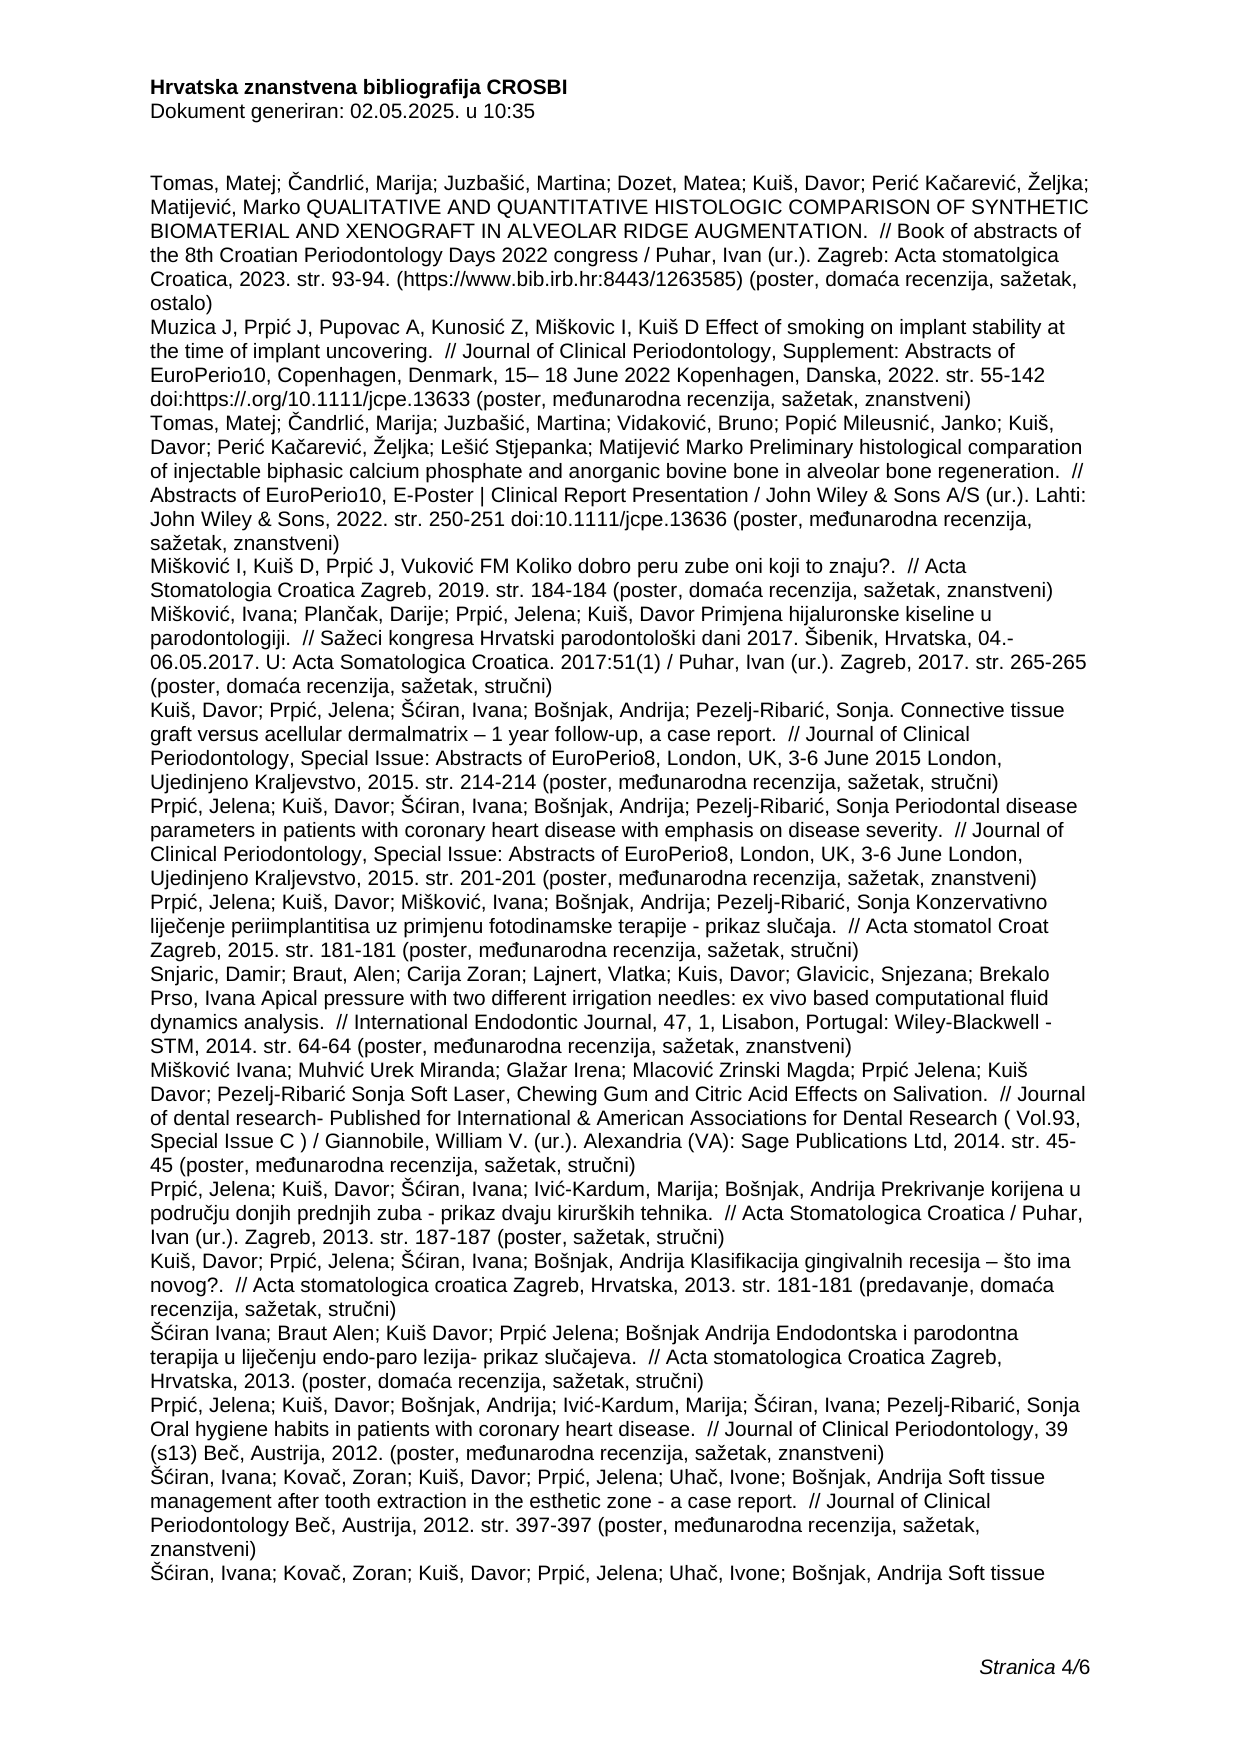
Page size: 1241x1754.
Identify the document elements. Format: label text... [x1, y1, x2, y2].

text Kuiš, Davor; Prpić, Jelena; Šćiran, Ivana; Bošnjak, Andrija [150, 1249, 1090, 1321]
text Prpić, Jelena; Kuiš, Davor; Šćiran, Ivana; Bošnjak, Andrija; Pezelj-Ribarić, Sonja [150, 794, 1090, 890]
text Mišković, Ivana; Plančak, Darije; Prpić, Jelena; Kuiš, Davor [150, 602, 1090, 698]
text Snjaric, Damir; Braut, Alen; Carija Zoran; Lajnert, Vlatka; Kuis, Davor; Glavicic, Snjezana; Brekalo Prso, Ivana [150, 962, 1090, 1057]
text Kuiš, Davor; Prpić, Jelena; Šćiran, Ivana; Bošnjak, Andrija; Pezelj-Ribarić, Sonja. [150, 698, 1090, 794]
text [150, 1465, 1090, 1561]
text Prpić, Jelena; Kuiš, Davor; Šćiran, Ivana; Ivić-Kardum, Marija; Bošnjak, Andrija [150, 1177, 1090, 1249]
text Tomas, Matej; Čandrlić, Marija; Juzbašić, Martina; Vidaković, Bruno; Popić Mileusnić, Janko; Kuiš, Davor; Perić Kačarević, Željka; Lešić Stjepanka; Matijević Marko [150, 411, 1090, 554]
text Mišković Ivana; Muhvić Urek Miranda; Glažar Irena; Mlacović Zrinski Magda; Prpić Jelena; Kuiš Davor; Pezelj-Ribarić Sonja [150, 1057, 1090, 1177]
text Šćiran Ivana; Braut Alen; Kuiš Davor; Prpić Jelena; Bošnjak Andrija [150, 1321, 1090, 1393]
text Muzica J, Prpić J, Pupovac A, Kunosić Z, Miškovic I, Kuiš D [150, 315, 1090, 411]
text Tomas, Matej; Čandrlić, Marija; Juzbašić, Martina; Dozet, Matea; Kuiš, Davor; Perić Kačarević, Željka; Matijević, Marko [150, 171, 1090, 315]
text Prpić, Jelena; Kuiš, Davor; Bošnjak, Andrija; Ivić-Kardum, Marija; Šćiran, Ivana; Pezelj-Ribarić, Sonja [150, 1393, 1090, 1465]
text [150, 1561, 1090, 1584]
text Prpić, Jelena; Kuiš, Davor; Mišković, Ivana; Bošnjak, Andrija; Pezelj-Ribarić, Sonja [150, 890, 1090, 962]
text Mišković I, Kuiš D, Prpić J, Vuković FM [150, 554, 1090, 602]
